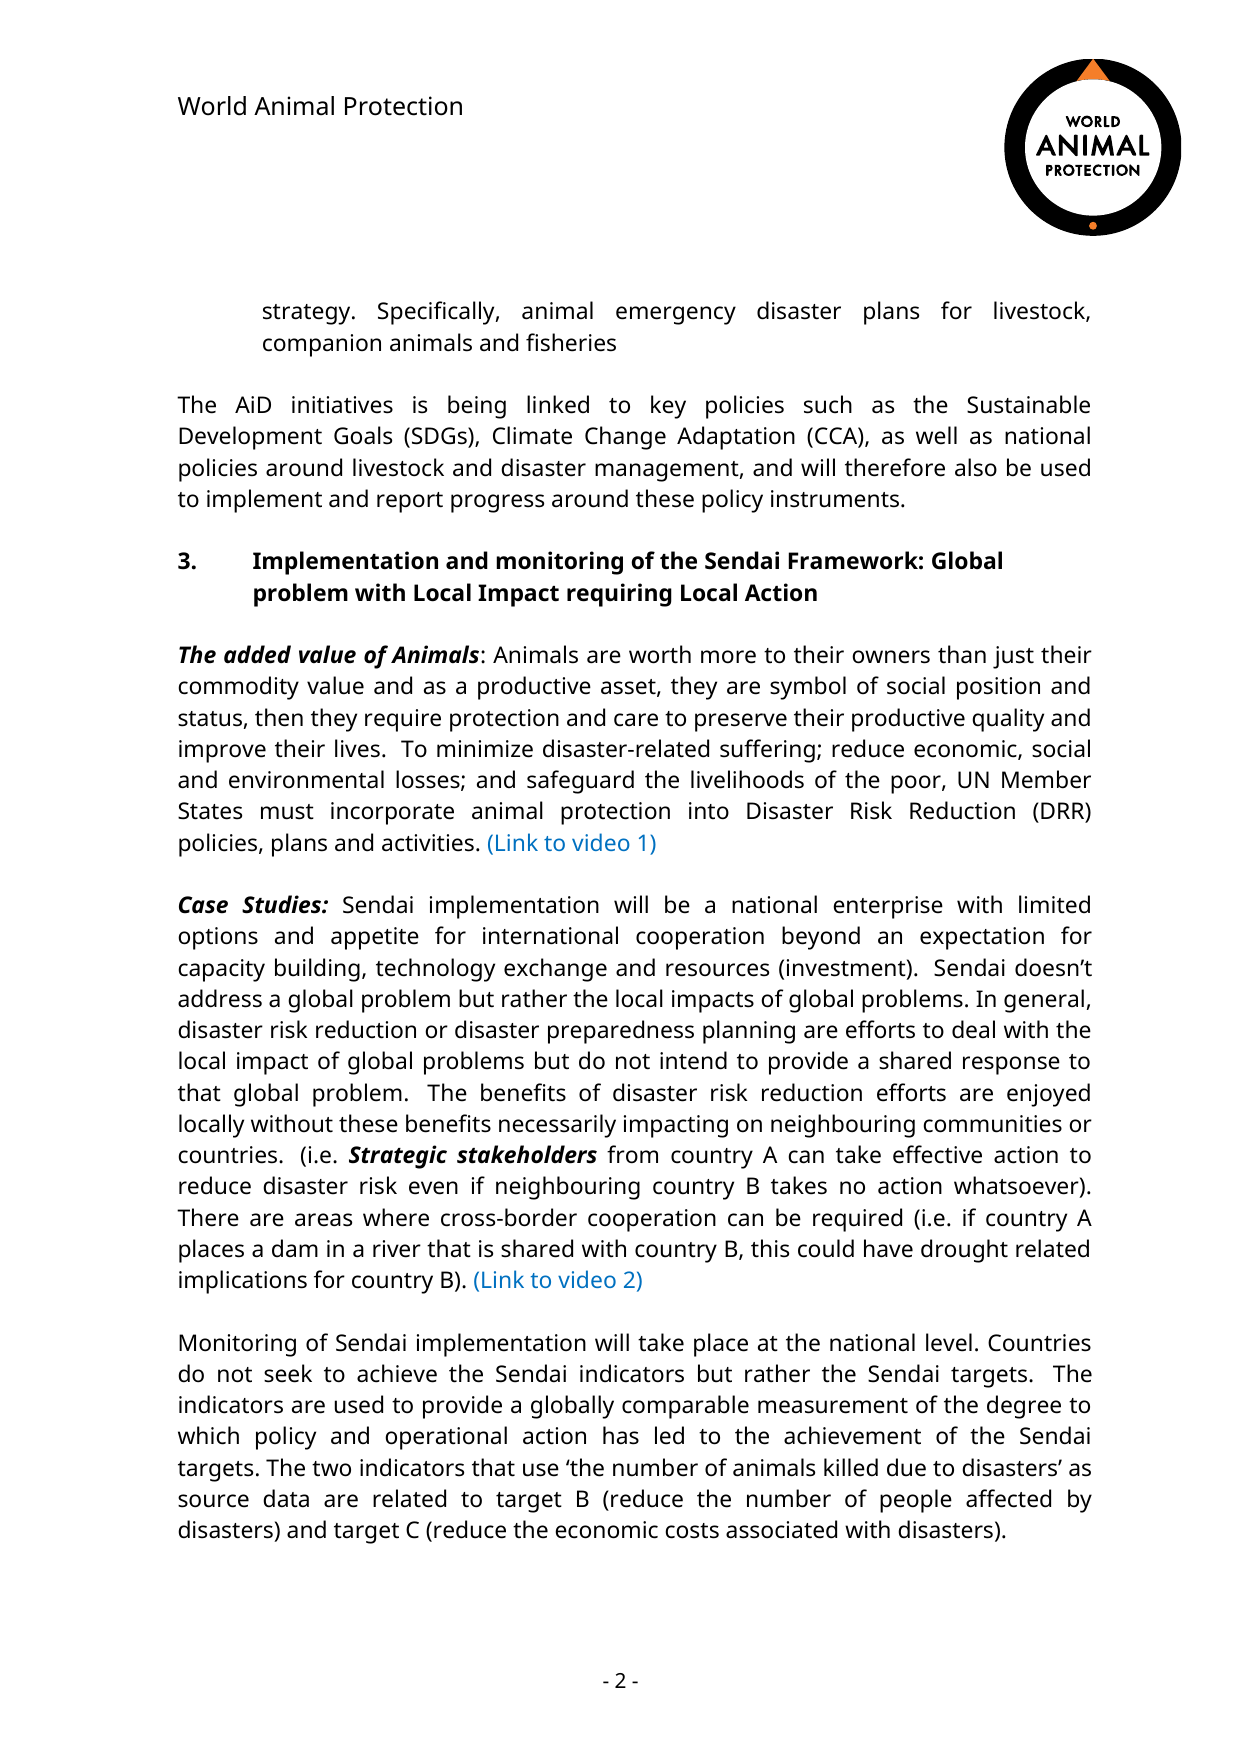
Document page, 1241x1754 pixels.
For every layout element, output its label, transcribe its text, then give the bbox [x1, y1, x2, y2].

text The AiD initiatives is being linked to key policies such as the Sustainable Development Goals (SDGs), Climate Change Adaptation (CCA), as well as national policies around livestock and disaster management, and will therefore also be used to implement and report progress around these policy instruments. [177, 389, 1093, 514]
text 3. Implementation and monitoring of the Sendai Framework: Global problem with Local Impact requiring Local Action [177, 545, 1093, 608]
text The added value of Animals: Animals are worth more to their owners than just their commodity value and as a productive asset, they are symbol of social position and status, then they require protection and care to preserve their productive quality and improve their lives. To minimize disaster-related suffering; reduce economic, social and environmental losses; and safeguard the livelihoods of the poor, UN Member States must incorporate animal protection into Disaster Risk Reduction (DRR) policies, plans and activities. (Link to video 1) [177, 639, 1093, 858]
text Case Studies: Sendai implementation will be a national enterprise with limited options and appetite for international cooperation beyond an expectation for capacity building, technology exchange and resources (investment). Sendai doesn’t address a global problem but rather the local impacts of global problems. In general, disaster risk reduction or disaster preparedness planning are efforts to deal with the local impact of global problems but do not intend to provide a shared response to that global problem. The benefits of disaster risk reduction efforts are enjoyed locally without these benefits necessarily impacting on neighbouring communities or countries. (i.e. Strategic stakeholders from country A can take effective action to reduce disaster risk even if neighbouring country B takes no action whatsoever). There are areas where cross-border cooperation can be required (i.e. if country A places a dam in a river that is shared with country B, this could have drought related implications for country B). (Link to video 2) [177, 889, 1093, 1295]
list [205, 295, 1093, 358]
text Monitoring of Sendai implementation will take place at the national level. Countries do not seek to achieve the Sendai indicators but rather the Sendai targets. The indicators are used to provide a globally comparable measurement of the degree to which policy and operational action has led to the achievement of the Sendai targets. The two indicators that use ‘the number of animals killed due to disasters’ as source data are related to target B (reduce the number of people affected by disasters) and target C (reduce the economic costs associated with disasters). [177, 1327, 1093, 1545]
